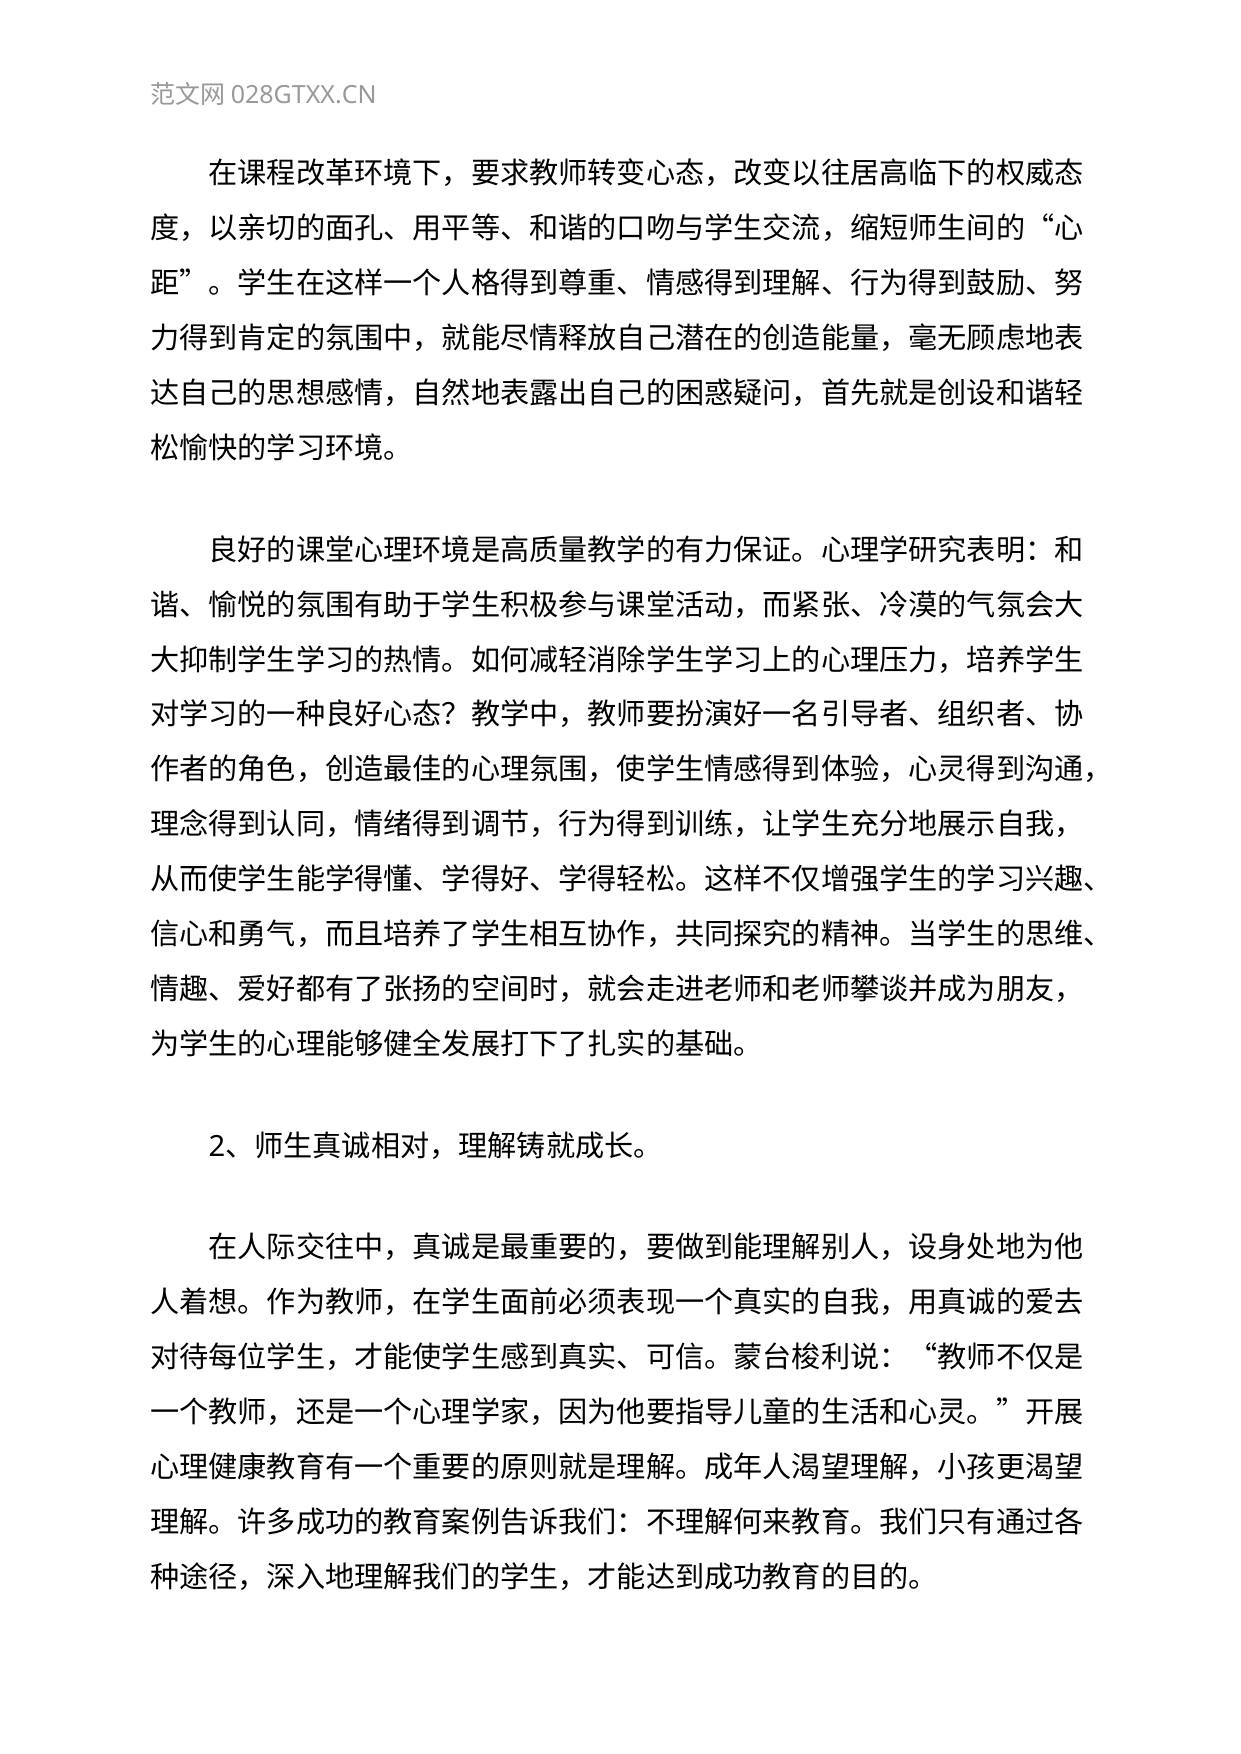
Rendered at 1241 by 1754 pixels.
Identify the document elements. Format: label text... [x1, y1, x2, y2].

text 2、师生真诚相对，理解铸就成长。 [150, 1122, 1090, 1164]
text 良好的课堂心理环境是高质量教学的有力保证。心理学研究表明：和谐、愉悦的氛围有助于学生积极参与课堂活动，而紧张、冷漠的气氛会大大抑制学生学习的热情。如何减轻消除学生学习上的心理压力，培养学生对学习的一种良好心态？教学中，教师要扮演好一名引导者、组织者、协作者的角色，创造最佳的心理氛围，使学生情感得到体验，心灵得到沟通，理念得到认同，情绪得到调节，行为得到训练，让学生充分地展示自我，从而使学生能学得懂、学得好、学得轻松。这样不仅增强学生的学习兴趣、信心和勇气，而且培养了学生相互协作，共同探究的精神。当学生的思维、情趣、爱好都有了张扬的空间时，就会走进老师和老师攀谈并成为朋友，为学生的心理能够健全发展打下了扎实的基础。 [150, 526, 1090, 1063]
text 在课程改革环境下，要求教师转变心态，改变以往居高临下的权威态度，以亲切的面孔、用平等、和谐的口吻与学生交流，缩短师生间的“心距”。学生在这样一个人格得到尊重、情感得到理解、行为得到鼓励、努力得到肯定的氛围中，就能尽情释放自己潜在的创造能量，毫无顾虑地表达自己的思想感情，自然地表露出自己的困惑疑问，首先就是创设和谐轻松愉快的学习环境。 [150, 150, 1090, 467]
text 在人际交往中，真诚是最重要的，要做到能理解别人，设身处地为他人着想。作为教师，在学生面前必须表现一个真实的自我，用真诚的爱去对待每位学生，才能使学生感到真实、可信。蒙台梭利说：“教师不仅是一个教师，还是一个心理学家，因为他要指导儿童的生活和心灵。”开展心理健康教育有一个重要的原则就是理解。成年人渴望理解，小孩更渴望理解。许多成功的教育案例告诉我们：不理解何来教育。我们只有通过各种途径，深入地理解我们的学生，才能达到成功教育的目的。 [150, 1224, 1090, 1596]
